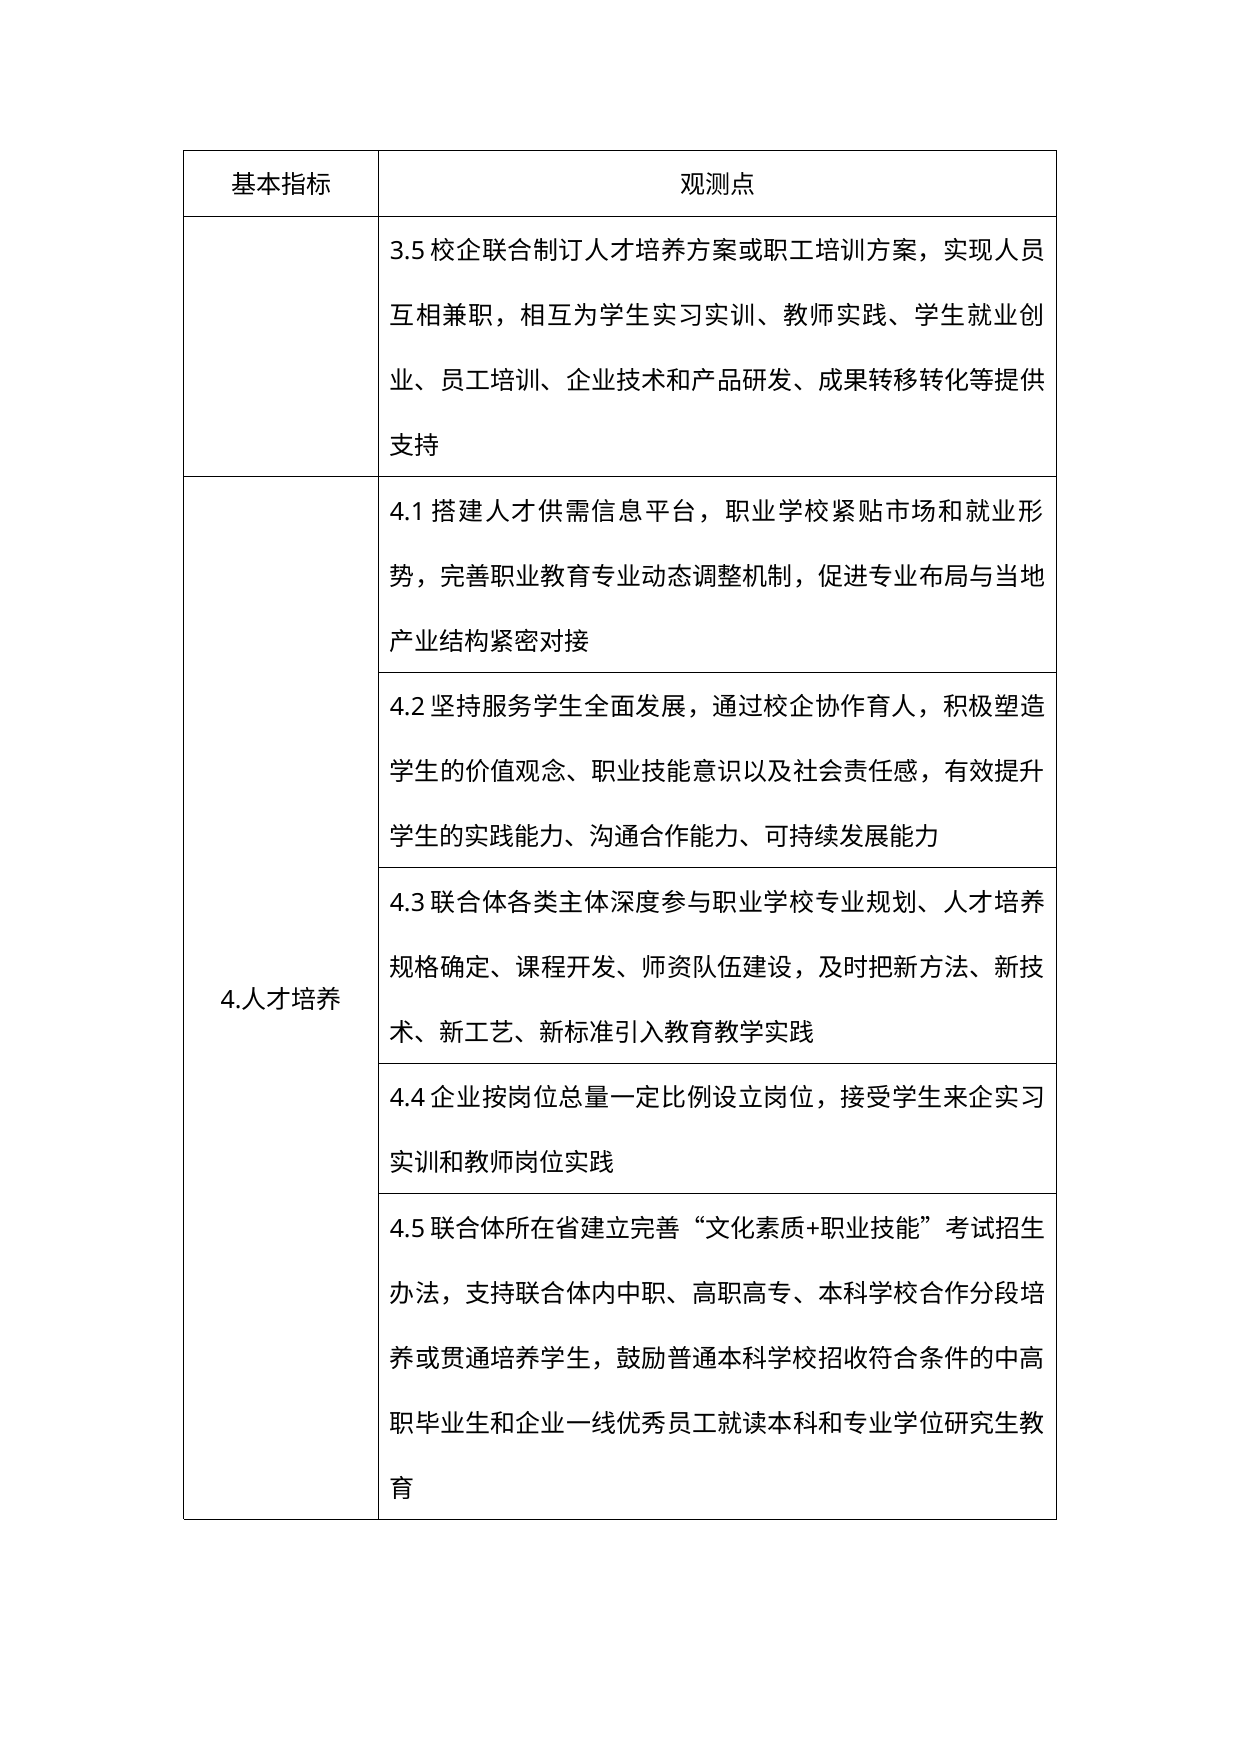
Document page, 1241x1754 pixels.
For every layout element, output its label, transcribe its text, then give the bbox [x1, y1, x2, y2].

table_cell 4.1搭建人才供需信息平台，职业学校紧贴市场和就业形势，完善职业教育专业动态调整机制，促进专业布局与当地产业结构紧密对接 [379, 477, 1056, 672]
table_cell 3.5校企联合制订人才培养方案或职工培训方案，实现人员互相兼职，相互为学生实习实训、教师实践、学生就业创业、员工培训、企业技术和产品研发、成果转移转化等提供支持 [379, 217, 1056, 476]
table_cell 4.2坚持服务学生全面发展，通过校企协作育人，积极塑造学生的价值观念、职业技能意识以及社会责任感，有效提升学生的实践能力、沟通合作能力、可持续发展能力 [379, 673, 1056, 867]
table_header 基本指标 [184, 151, 378, 216]
table_cell 4.4企业按岗位总量一定比例设立岗位，接受学生来企实习实训和教师岗位实践 [379, 1064, 1056, 1193]
table_cell 4.3联合体各类主体深度参与职业学校专业规划、人才培养规格确定、课程开发、师资队伍建设，及时把新方法、新技术、新工艺、新标准引入教育教学实践 [379, 868, 1056, 1063]
table_cell 4.人才培养 [184, 477, 378, 1519]
table_cell 4.5联合体所在省建立完善“文化素质+职业技能”考试招生办法，支持联合体内中职、高职高专、本科学校合作分段培养或贯通培养学生，鼓励普通本科学校招收符合条件的中高职毕业生和企业一线优秀员工就读本科和专业学位研究生教育 [379, 1194, 1056, 1519]
table_header 观测点 [379, 151, 1056, 216]
